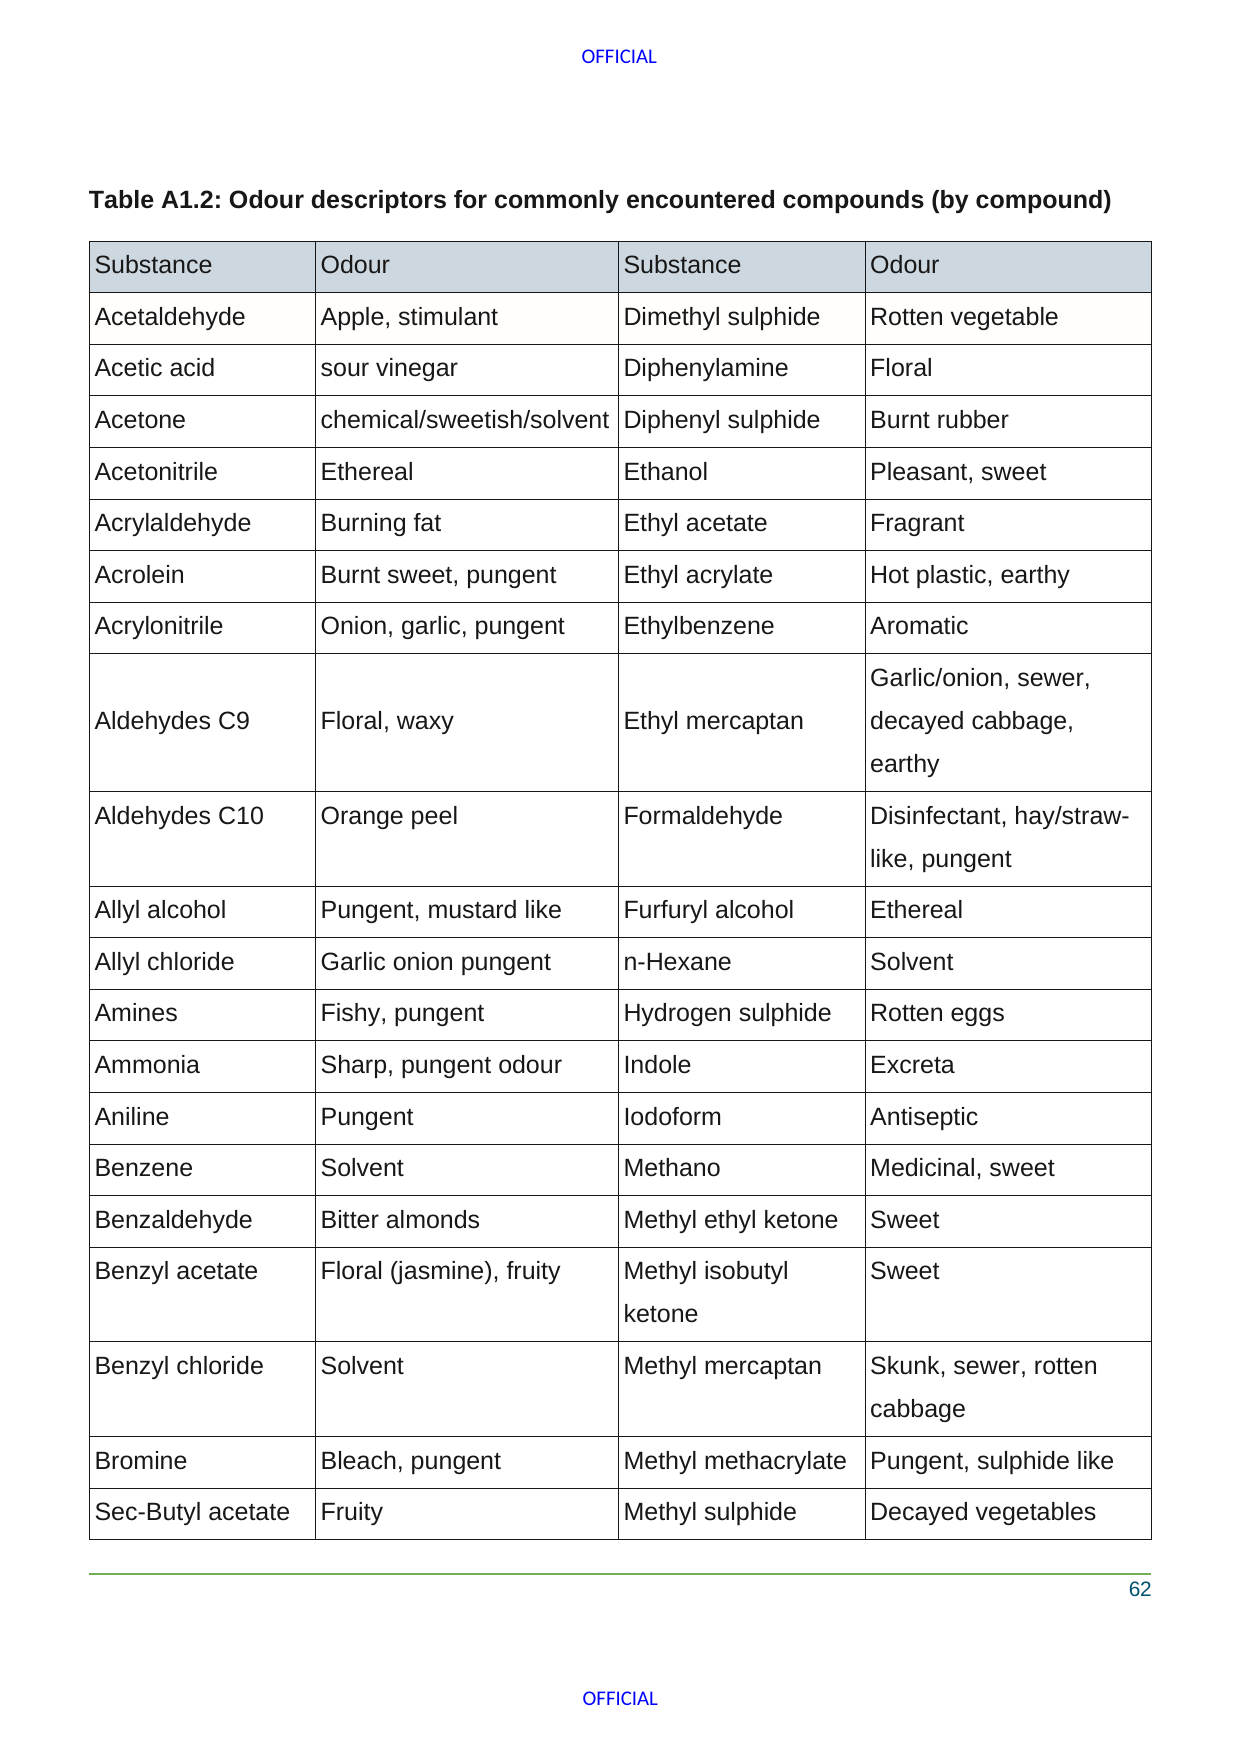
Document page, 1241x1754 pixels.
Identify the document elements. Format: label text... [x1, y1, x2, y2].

table_header Substance [90, 242, 315, 292]
table_cell Amines [90, 990, 315, 1040]
table_cell Benzyl chloride [90, 1342, 315, 1436]
table_cell Aldehydes C10 [90, 792, 315, 886]
table_cell Garlic onion pungent [316, 938, 618, 989]
table_cell Floral, waxy [316, 654, 618, 791]
table_cell Ethylbenzene [619, 603, 865, 653]
table_cell Methano [619, 1145, 865, 1195]
table_cell Fishy, pungent [316, 990, 618, 1040]
table_cell n-Hexane [619, 938, 865, 989]
table_cell Acetic acid [90, 345, 315, 395]
table_cell Sec-Butyl acetate [90, 1489, 315, 1539]
table_cell Pleasant, sweet [866, 448, 1151, 498]
table_cell Acetonitrile [90, 448, 315, 498]
text Table A1.2: Odour descriptors for commonly encountered compounds (by compound) [89, 185, 1151, 214]
table_cell Aniline [90, 1093, 315, 1143]
table_cell Ammonia [90, 1041, 315, 1092]
table_cell Decayed vegetables [866, 1489, 1151, 1539]
table_header Odour [316, 242, 618, 292]
table_cell Acetone [90, 396, 315, 447]
table_cell Sweet [866, 1196, 1151, 1247]
table_cell Solvent [316, 1145, 618, 1195]
table_cell Dimethyl sulphide [619, 293, 865, 344]
table_cell sour vinegar [316, 345, 618, 395]
table_cell Formaldehyde [619, 792, 865, 886]
table_cell Aldehydes C9 [90, 654, 315, 791]
table_cell Iodoform [619, 1093, 865, 1143]
table_cell Excreta [866, 1041, 1151, 1092]
table_cell Burning fat [316, 500, 618, 550]
table_cell Acetaldehyde [90, 293, 315, 344]
table_cell Allyl chloride [90, 938, 315, 989]
table_cell Ethyl acrylate [619, 551, 865, 602]
table_cell Bromine [90, 1437, 315, 1487]
table_cell Sweet [866, 1248, 1151, 1341]
table_cell Floral [866, 345, 1151, 395]
table_cell Benzaldehyde [90, 1196, 315, 1247]
table_cell Acrylaldehyde [90, 500, 315, 550]
table_cell Sharp, pungent odour [316, 1041, 618, 1092]
table_cell Pungent, sulphide like [866, 1437, 1151, 1487]
table_cell Burnt rubber [866, 396, 1151, 447]
table_cell Benzene [90, 1145, 315, 1195]
table_cell Fragrant [866, 500, 1151, 550]
table_cell Ethereal [866, 887, 1151, 937]
table_cell Medicinal, sweet [866, 1145, 1151, 1195]
table_cell Diphenylamine [619, 345, 865, 395]
table_cell Hydrogen sulphide [619, 990, 865, 1040]
table_cell Methyl isobutyl ketone [619, 1248, 865, 1341]
table_cell Ethyl mercaptan [619, 654, 865, 791]
table_cell Apple, stimulant [316, 293, 618, 344]
table_cell Burnt sweet, pungent [316, 551, 618, 602]
table_cell Ethyl acetate [619, 500, 865, 550]
table_cell Methyl mercaptan [619, 1342, 865, 1436]
table_cell chemical/sweetish/solvent [316, 396, 618, 447]
table_cell Diphenyl sulphide [619, 396, 865, 447]
table_cell Bitter almonds [316, 1196, 618, 1247]
table_cell Orange peel [316, 792, 618, 886]
table_header Substance [619, 242, 865, 292]
table_cell Ethereal [316, 448, 618, 498]
table_cell Garlic/onion, sewer, decayed cabbage, earthy [866, 654, 1151, 791]
table_cell Rotten eggs [866, 990, 1151, 1040]
table_cell Aromatic [866, 603, 1151, 653]
table_cell Acrylonitrile [90, 603, 315, 653]
table_cell Disinfectant, hay/straw-like, pungent [866, 792, 1151, 886]
table_cell Indole [619, 1041, 865, 1092]
table_cell Methyl ethyl ketone [619, 1196, 865, 1247]
table_cell Rotten vegetable [866, 293, 1151, 344]
table_cell Pungent, mustard like [316, 887, 618, 937]
table_cell Onion, garlic, pungent [316, 603, 618, 653]
table_cell Solvent [866, 938, 1151, 989]
table_cell Fruity [316, 1489, 618, 1539]
table_cell Pungent [316, 1093, 618, 1143]
table_cell Methyl methacrylate [619, 1437, 865, 1487]
table_cell Bleach, pungent [316, 1437, 618, 1487]
table_cell Methyl sulphide [619, 1489, 865, 1539]
table_cell Acrolein [90, 551, 315, 602]
table_cell Skunk, sewer, rotten cabbage [866, 1342, 1151, 1436]
table_cell Ethanol [619, 448, 865, 498]
table_header Odour [866, 242, 1151, 292]
table_cell Solvent [316, 1342, 618, 1436]
table_cell Furfuryl alcohol [619, 887, 865, 937]
table_cell Antiseptic [866, 1093, 1151, 1143]
table_cell Allyl alcohol [90, 887, 315, 937]
table_cell Benzyl acetate [90, 1248, 315, 1341]
table_cell Hot plastic, earthy [866, 551, 1151, 602]
table_cell Floral (jasmine), fruity [316, 1248, 618, 1341]
